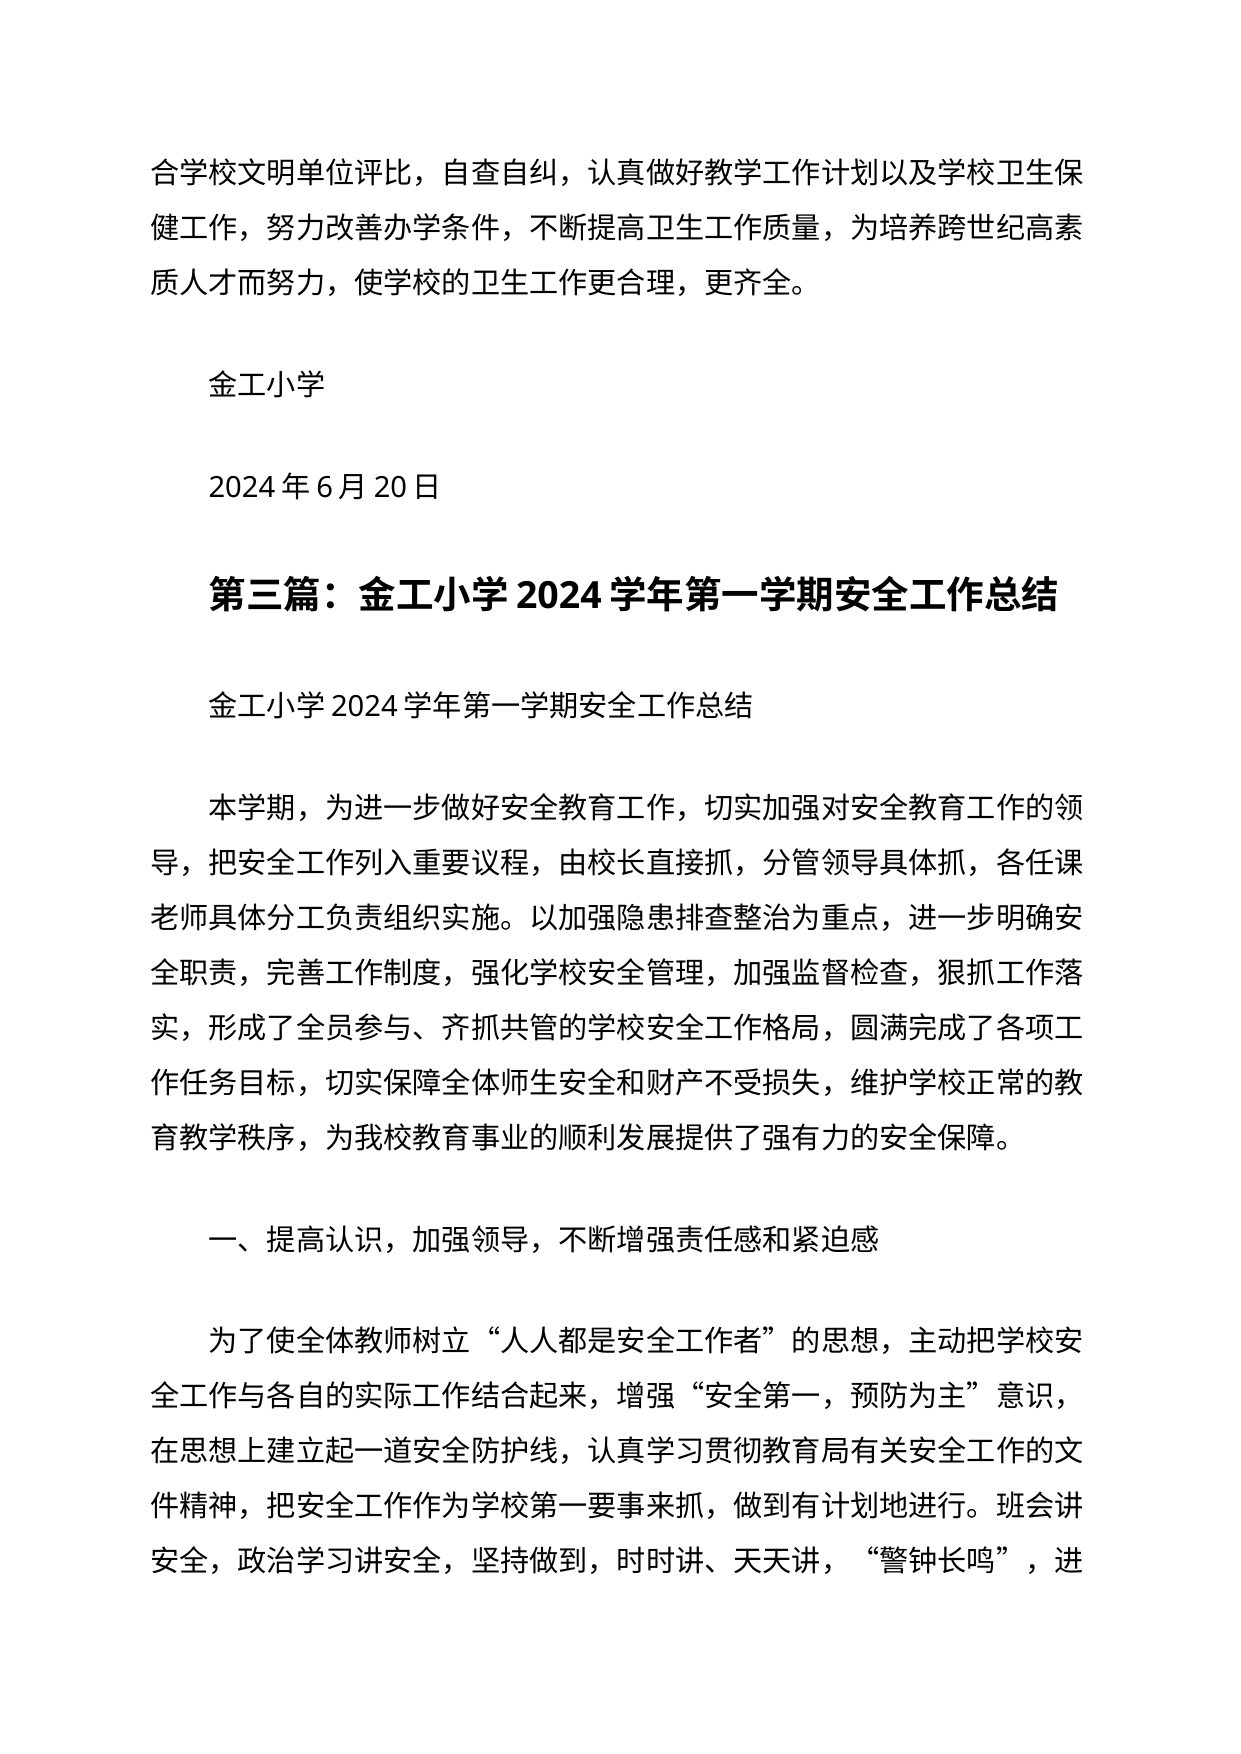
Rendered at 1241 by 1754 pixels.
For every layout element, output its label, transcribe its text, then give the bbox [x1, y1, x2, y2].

text 2024年6月20日 [150, 463, 1090, 506]
text 金工小学 [150, 362, 1090, 404]
text 一、提高认识，加强领导，不断增强责任感和紧迫感 [150, 1216, 1090, 1258]
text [150, 150, 1090, 302]
text 第三篇：金工小学2024学年第一学期安全工作总结 [150, 565, 1090, 620]
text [150, 1318, 1090, 1580]
text 金工小学2024学年第一学期安全工作总结 [150, 683, 1090, 725]
text 本学期，为进一步做好安全教育工作，切实加强对安全教育工作的领导，把安全工作列入重要议程，由校长直接抓，分管领导具体抓，各任课老师具体分工负责组织实施。以加强隐患排查整治为重点，进一步明确安全职责，完善工作制度，强化学校安全管理，加强监督检查，狠抓工作落实，形成了全员参与、齐抓共管的学校安全工作格局，圆满完成了各项工作任务目标，切实保障全体师生安全和财产不受损失，维护学校正常的教育教学秩序，为我校教育事业的顺利发展提供了强有力的安全保障。 [150, 785, 1090, 1157]
